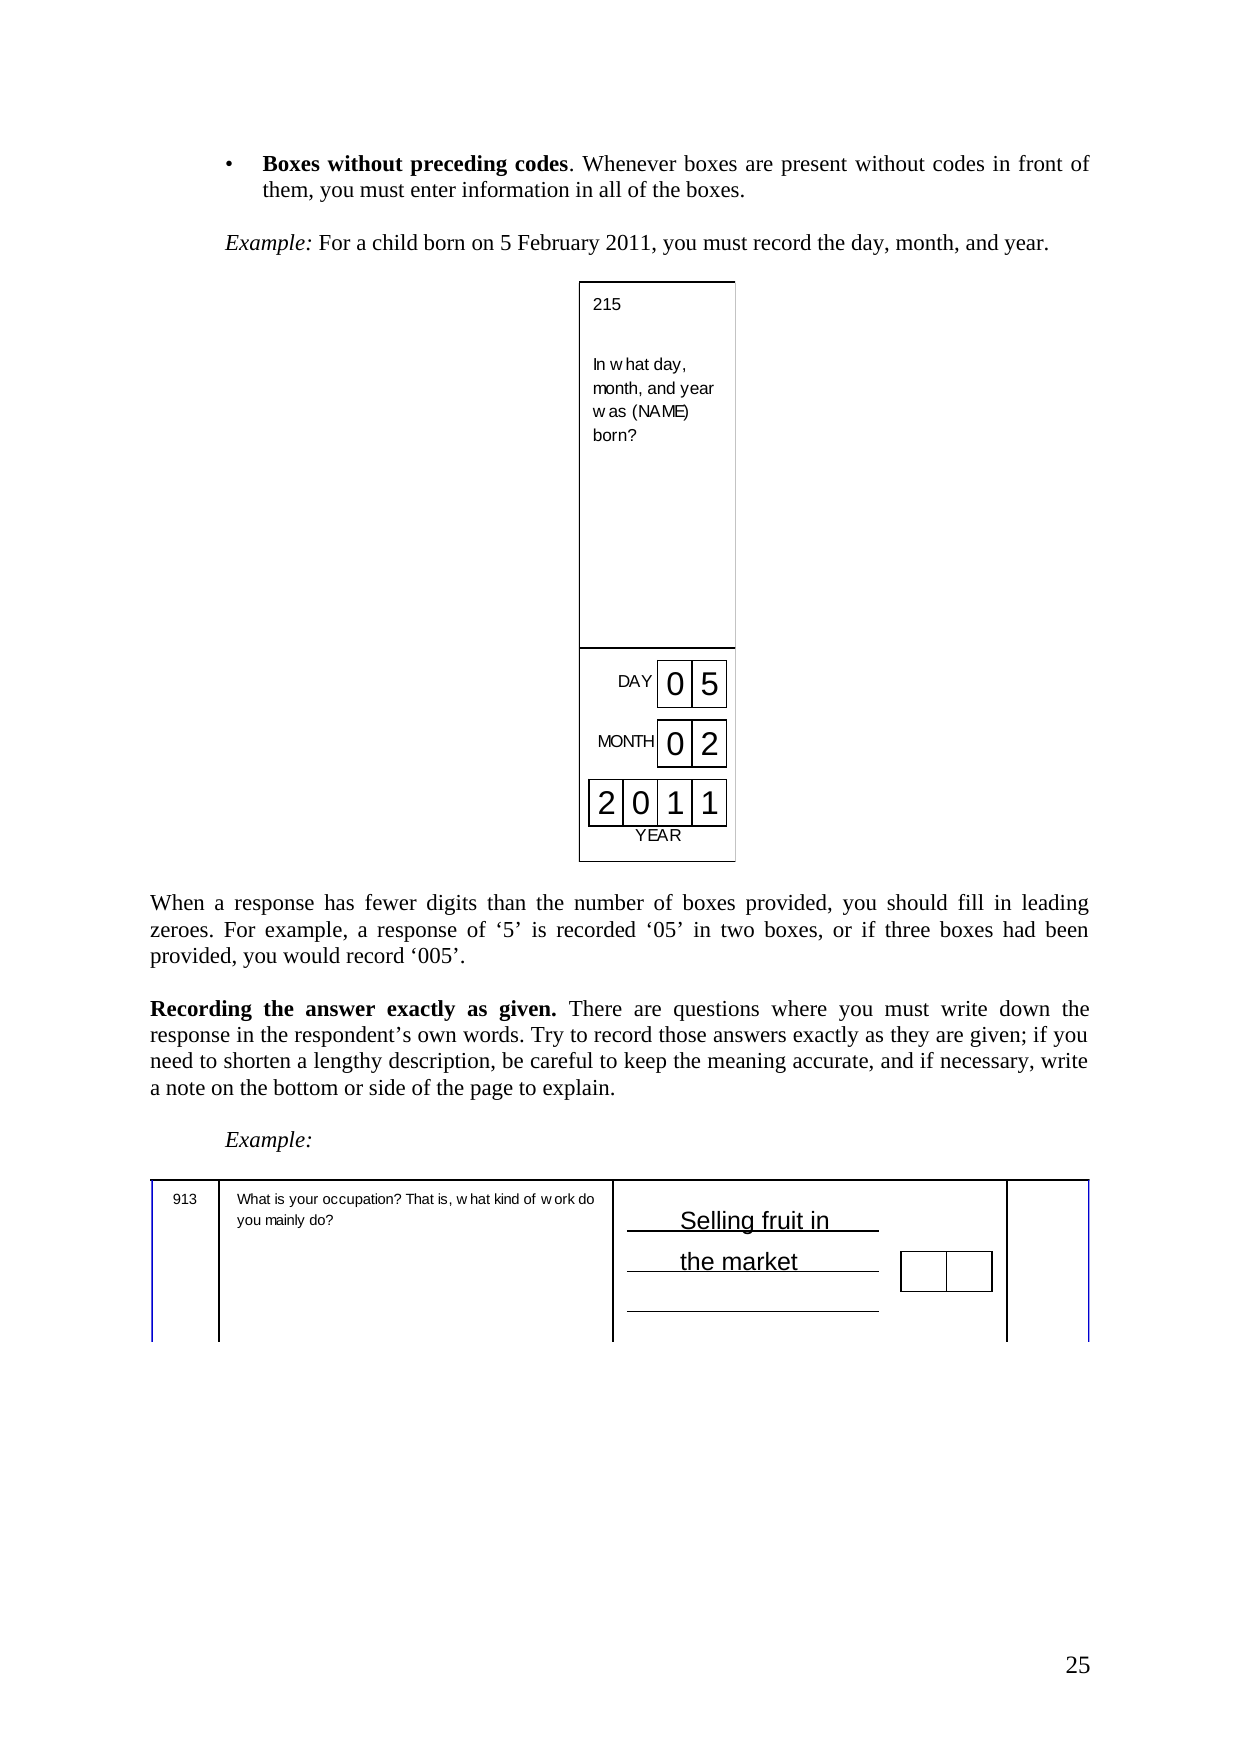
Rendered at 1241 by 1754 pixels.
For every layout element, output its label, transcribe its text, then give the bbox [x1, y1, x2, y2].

text • Boxes without preceding codes. Whenever boxes are present without codes in front of them, you must enter information in all of the boxes. [225, 150, 1090, 203]
text Example: For a child born on 5 February 2011, you must record the day, month, and year. [225, 229, 1090, 255]
text When a response has fewer digits than the number of boxes provided, you should fill in leading zeroes. For example, a response of ‘5’ is recorded ‘05’ in two boxes, or if three boxes had been provided, you would record ‘005’. [150, 889, 1090, 968]
text Recording the answer exactly as given. There are questions where you must write down the response in the respondent’s own words. Try to record those answers exactly as they are given; if you need to shorten a lengthy description, be careful to keep the meaning accurate, and if necessary, write a note on the bottom or side of the page to explain. [150, 995, 1090, 1100]
text Example: [225, 1127, 1090, 1153]
